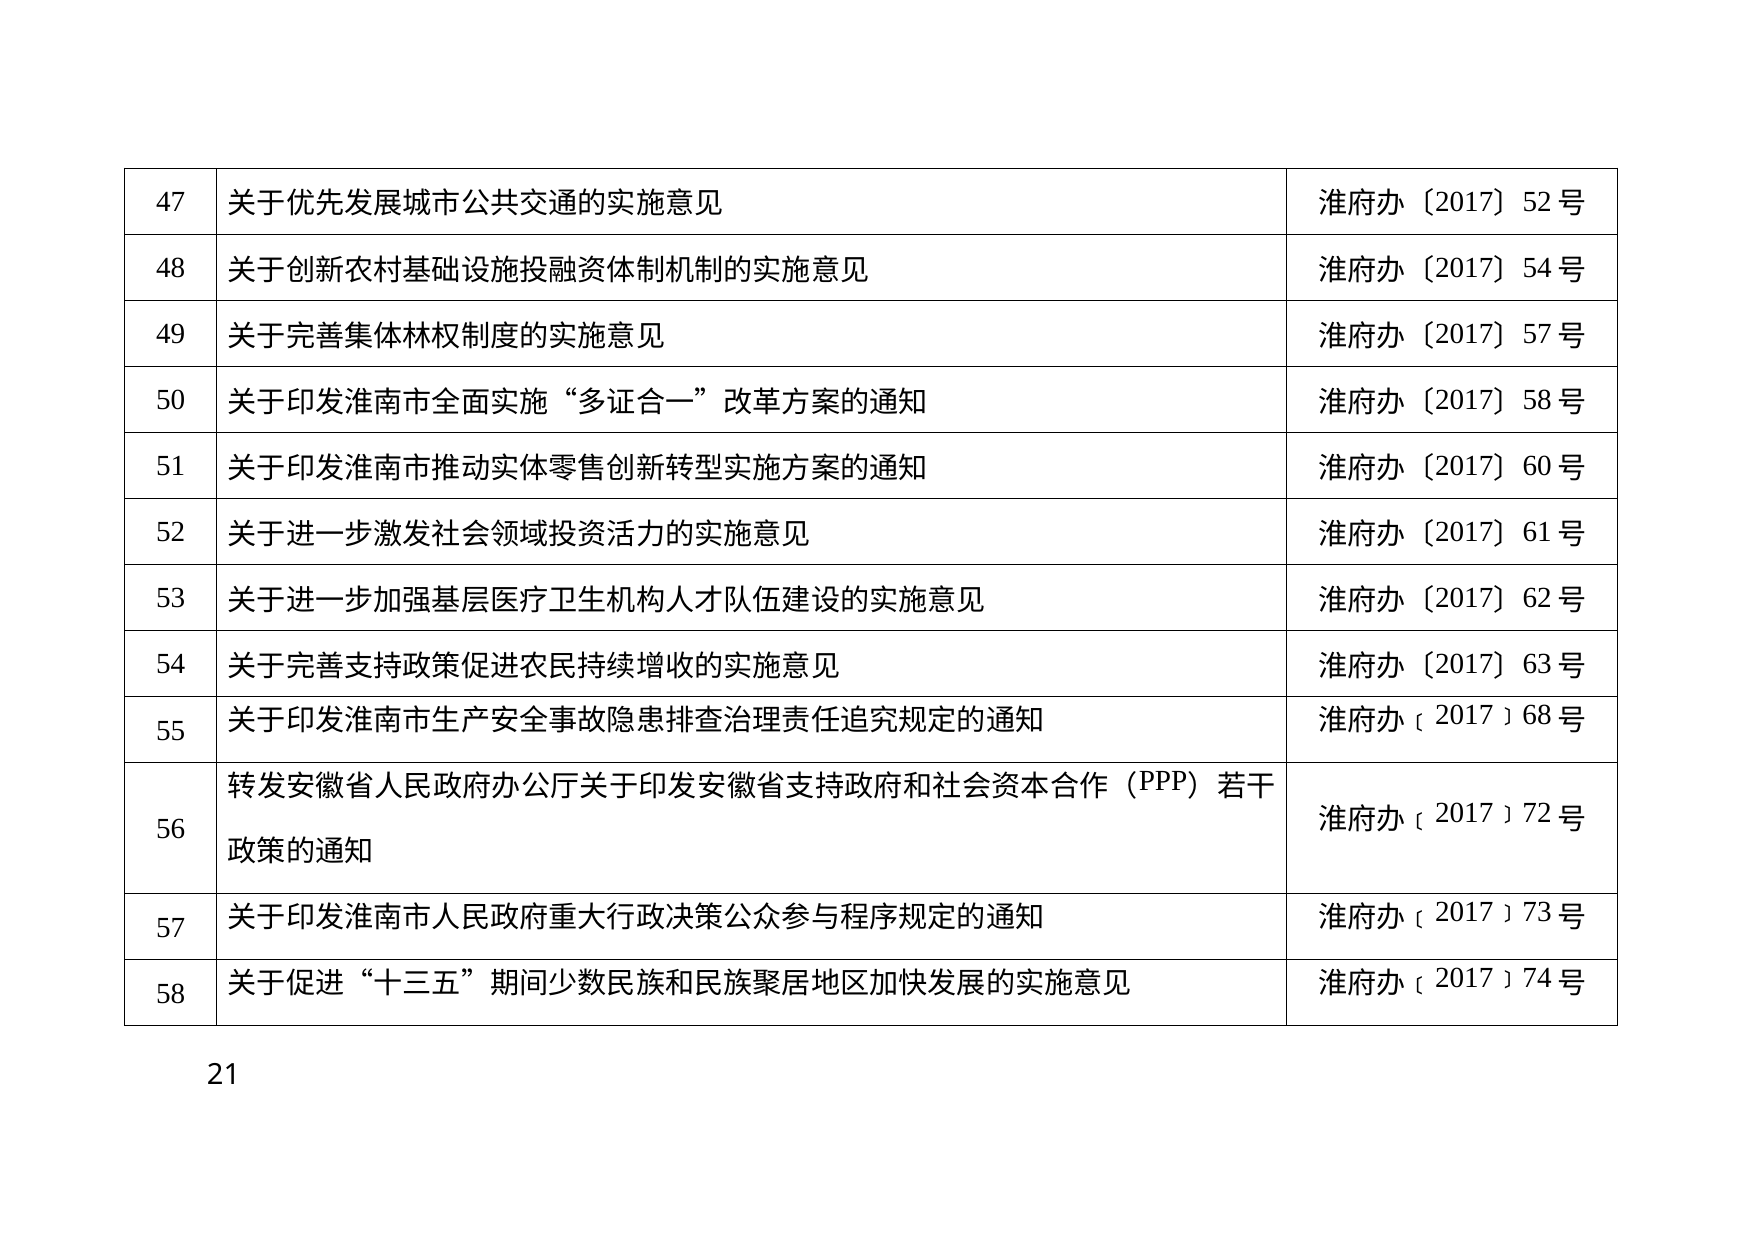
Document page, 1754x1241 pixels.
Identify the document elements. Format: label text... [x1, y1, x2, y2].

table_cell 关于完善支持政策促进农民持续增收的实施意见 [217, 631, 1286, 696]
table_cell 关于完善集体林权制度的实施意见 [217, 301, 1286, 366]
table_cell 关于进一步激发社会领域投资活力的实施意见 [217, 499, 1286, 564]
table_cell 关于印发淮南市生产安全事故隐患排查治理责任追究规定的通知 [217, 697, 1286, 762]
table_cell 关于进一步加强基层医疗卫生机构人才队伍建设的实施意见 [217, 565, 1286, 630]
table_cell 56 [125, 763, 216, 893]
table_cell 淮府办〔2017〕63号 [1287, 631, 1617, 696]
table_cell 57 [125, 894, 216, 959]
table_cell 转发安徽省人民政府办公厅关于印发安徽省支持政府和社会资本合作（PPP）若干政策的通知 [217, 763, 1286, 893]
table_cell 关于印发淮南市推动实体零售创新转型实施方案的通知 [217, 433, 1286, 498]
table_cell 淮府办〔2017〕61号 [1287, 499, 1617, 564]
table_cell 关于优先发展城市公共交通的实施意见 [217, 169, 1286, 234]
table_cell 53 [125, 565, 216, 630]
table_cell 关于创新农村基础设施投融资体制机制的实施意见 [217, 235, 1286, 300]
table_cell 54 [125, 631, 216, 696]
table_cell 淮府办﹝2017﹞68号 [1287, 697, 1617, 762]
table_cell 关于促进“十三五”期间少数民族和民族聚居地区加快发展的实施意见 [217, 960, 1286, 1025]
table_cell 淮府办﹝2017﹞74号 [1287, 960, 1617, 1025]
table_cell 49 [125, 301, 216, 366]
table_cell 51 [125, 433, 216, 498]
table_cell 淮府办﹝2017﹞72号 [1287, 763, 1617, 893]
table_cell 58 [125, 960, 216, 1025]
table_cell 淮府办〔2017〕62号 [1287, 565, 1617, 630]
table_cell 淮府办〔2017〕58号 [1287, 367, 1617, 432]
table_cell 关于印发淮南市全面实施“多证合一”改革方案的通知 [217, 367, 1286, 432]
table_cell 淮府办〔2017〕52号 [1287, 169, 1617, 234]
table_cell 52 [125, 499, 216, 564]
table_cell 淮府办〔2017〕60号 [1287, 433, 1617, 498]
table_cell 50 [125, 367, 216, 432]
table_cell 淮府办〔2017〕54号 [1287, 235, 1617, 300]
table_cell 48 [125, 235, 216, 300]
table_cell 55 [125, 697, 216, 762]
table_cell 淮府办〔2017〕57号 [1287, 301, 1617, 366]
table_cell 淮府办﹝2017﹞73号 [1287, 894, 1617, 959]
table_cell 47 [125, 169, 216, 234]
table_cell 关于印发淮南市人民政府重大行政决策公众参与程序规定的通知 [217, 894, 1286, 959]
